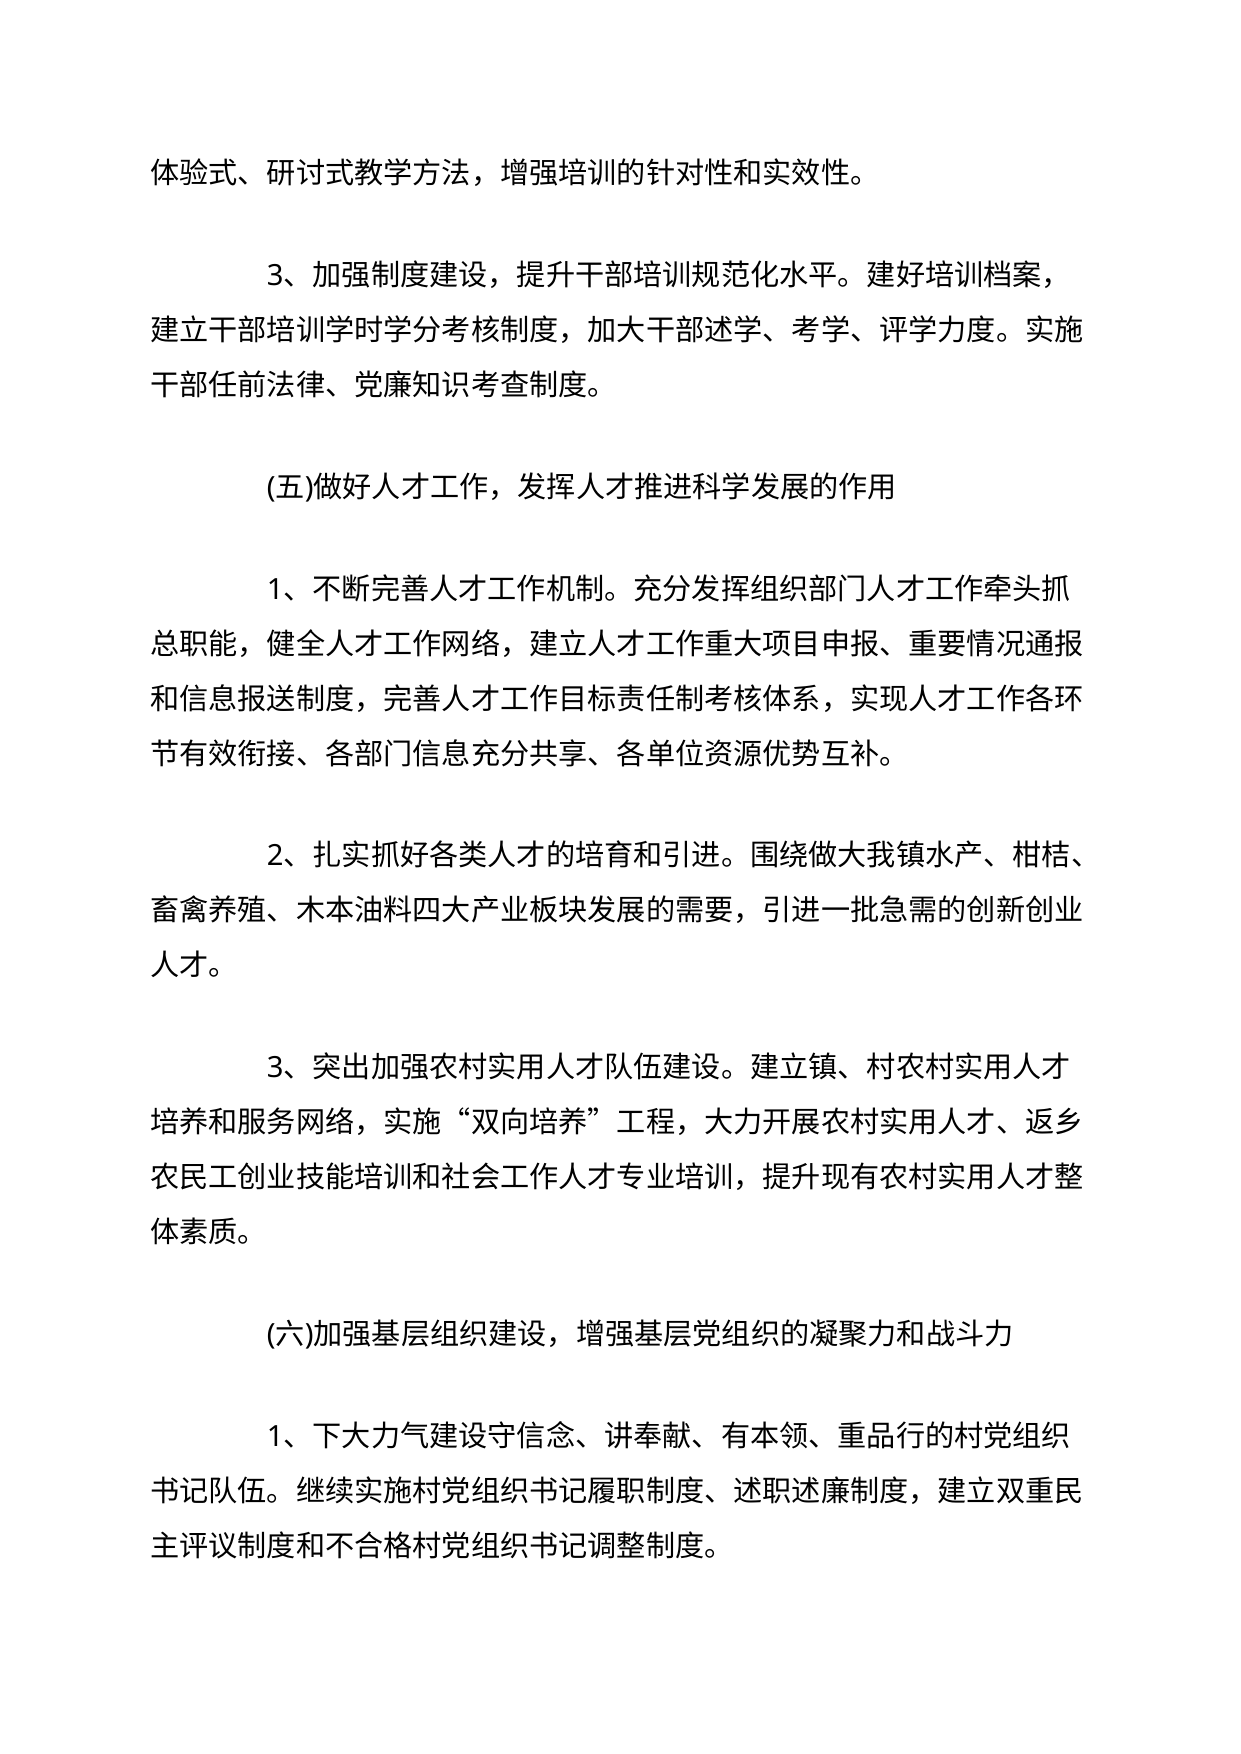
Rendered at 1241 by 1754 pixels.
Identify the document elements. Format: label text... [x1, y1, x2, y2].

text 3、突出加强农村实用人才队伍建设。建立镇、村农村实用人才培养和服务网络，实施“双向培养”工程，大力开展农村实用人才、返乡农民工创业技能培训和社会工作人才专业培训，提升现有农村实用人才整体素质。 [150, 1044, 1090, 1251]
text (六)加强基层组织建设，增强基层党组织的凝聚力和战斗力 [150, 1310, 1090, 1353]
text 3、加强制度建设，提升干部培训规范化水平。建好培训档案，建立干部培训学时学分考核制度，加大干部述学、考学、评学力度。实施干部任前法律、党廉知识考查制度。 [150, 252, 1090, 404]
text 1、不断完善人才工作机制。充分发挥组织部门人才工作牵头抓总职能，健全人才工作网络，建立人才工作重大项目申报、重要情况通报和信息报送制度，完善人才工作目标责任制考核体系，实现人才工作各环节有效衔接、各部门信息充分共享、各单位资源优势互补。 [150, 565, 1090, 772]
text 2、扎实抓好各类人才的培育和引进。围绕做大我镇水产、柑桔、畜禽养殖、木本油料四大产业板块发展的需要，引进一批急需的创新创业人才。 [150, 832, 1090, 984]
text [150, 150, 1090, 192]
text 1、下大力气建设守信念、讲奉献、有本领、重品行的村党组织书记队伍。继续实施村党组织书记履职制度、述职述廉制度，建立双重民主评议制度和不合格村党组织书记调整制度。 [150, 1412, 1090, 1564]
text (五)做好人才工作，发挥人才推进科学发展的作用 [150, 463, 1090, 506]
